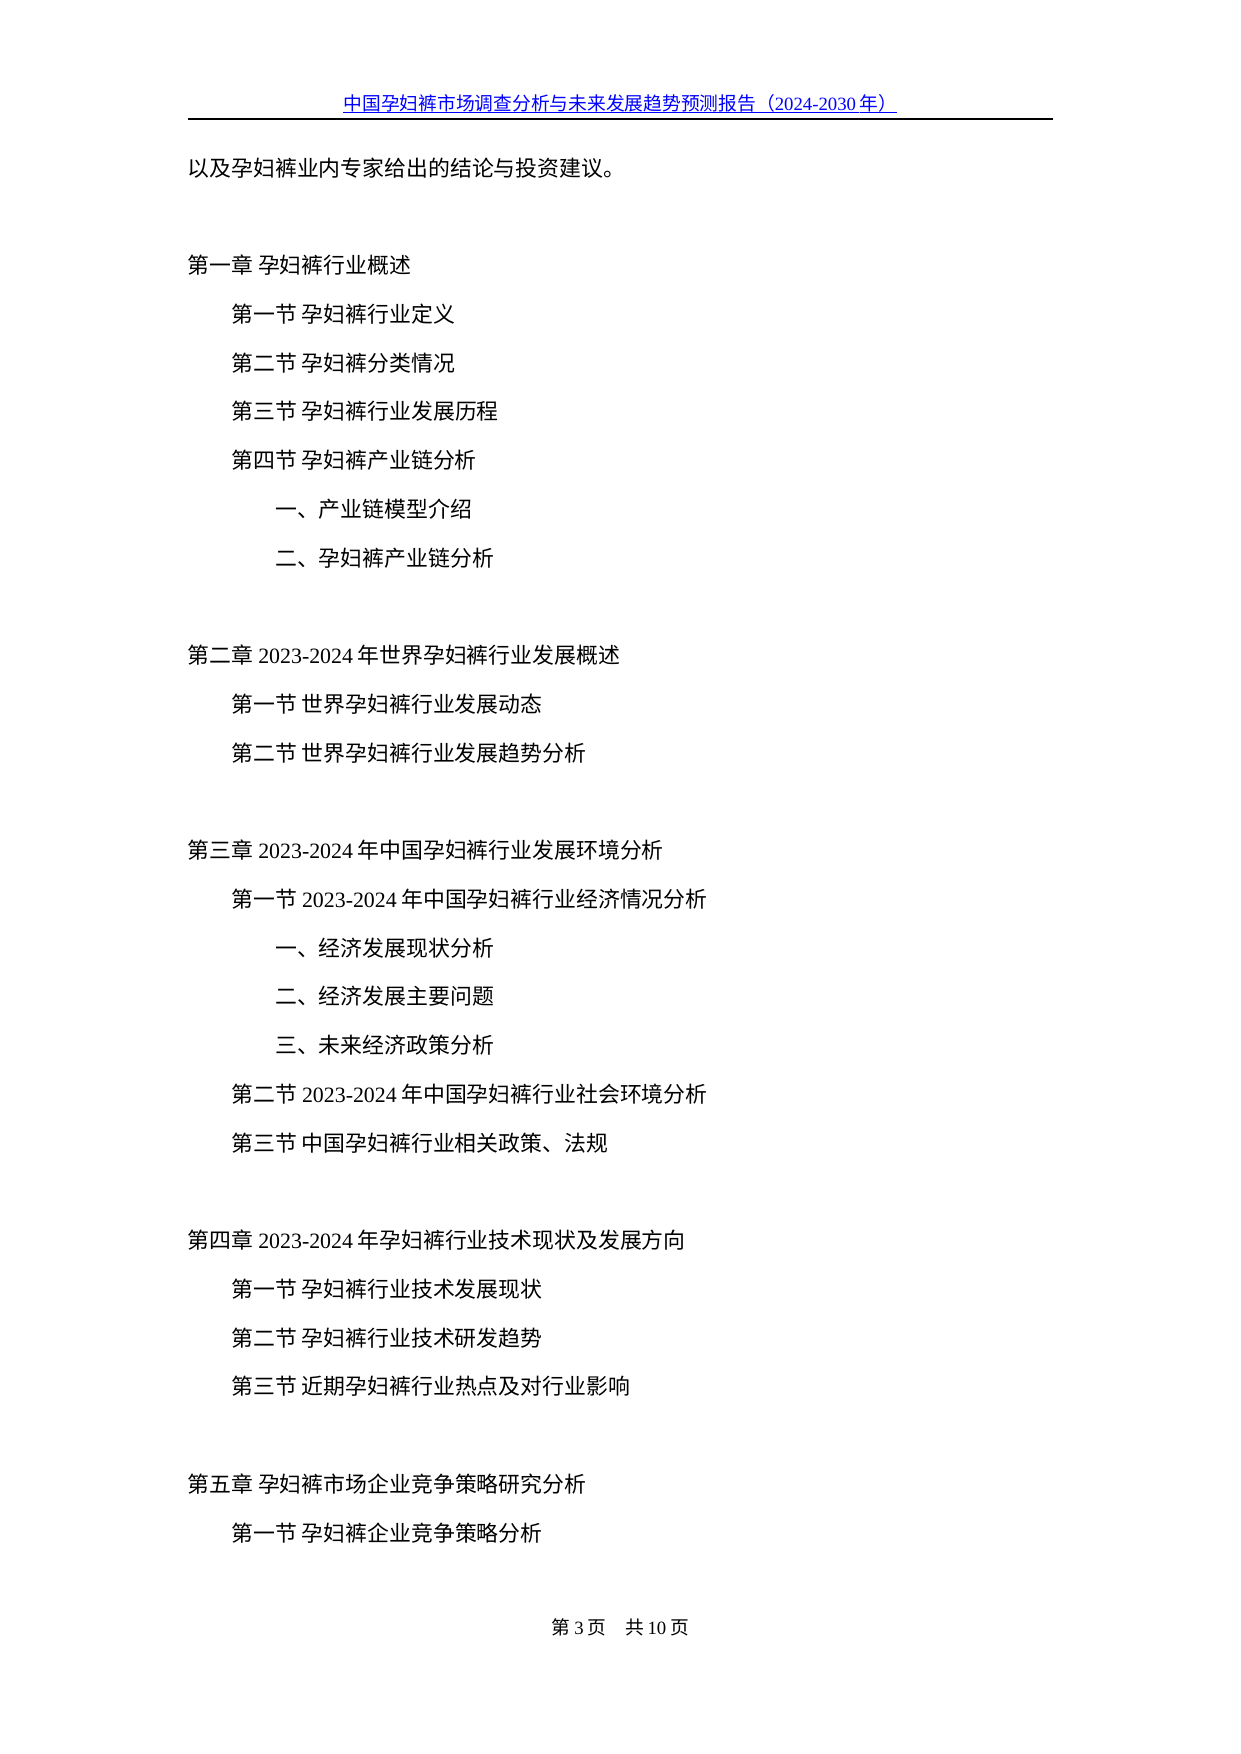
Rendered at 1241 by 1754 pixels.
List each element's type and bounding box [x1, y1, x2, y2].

text [187, 150, 1053, 1548]
